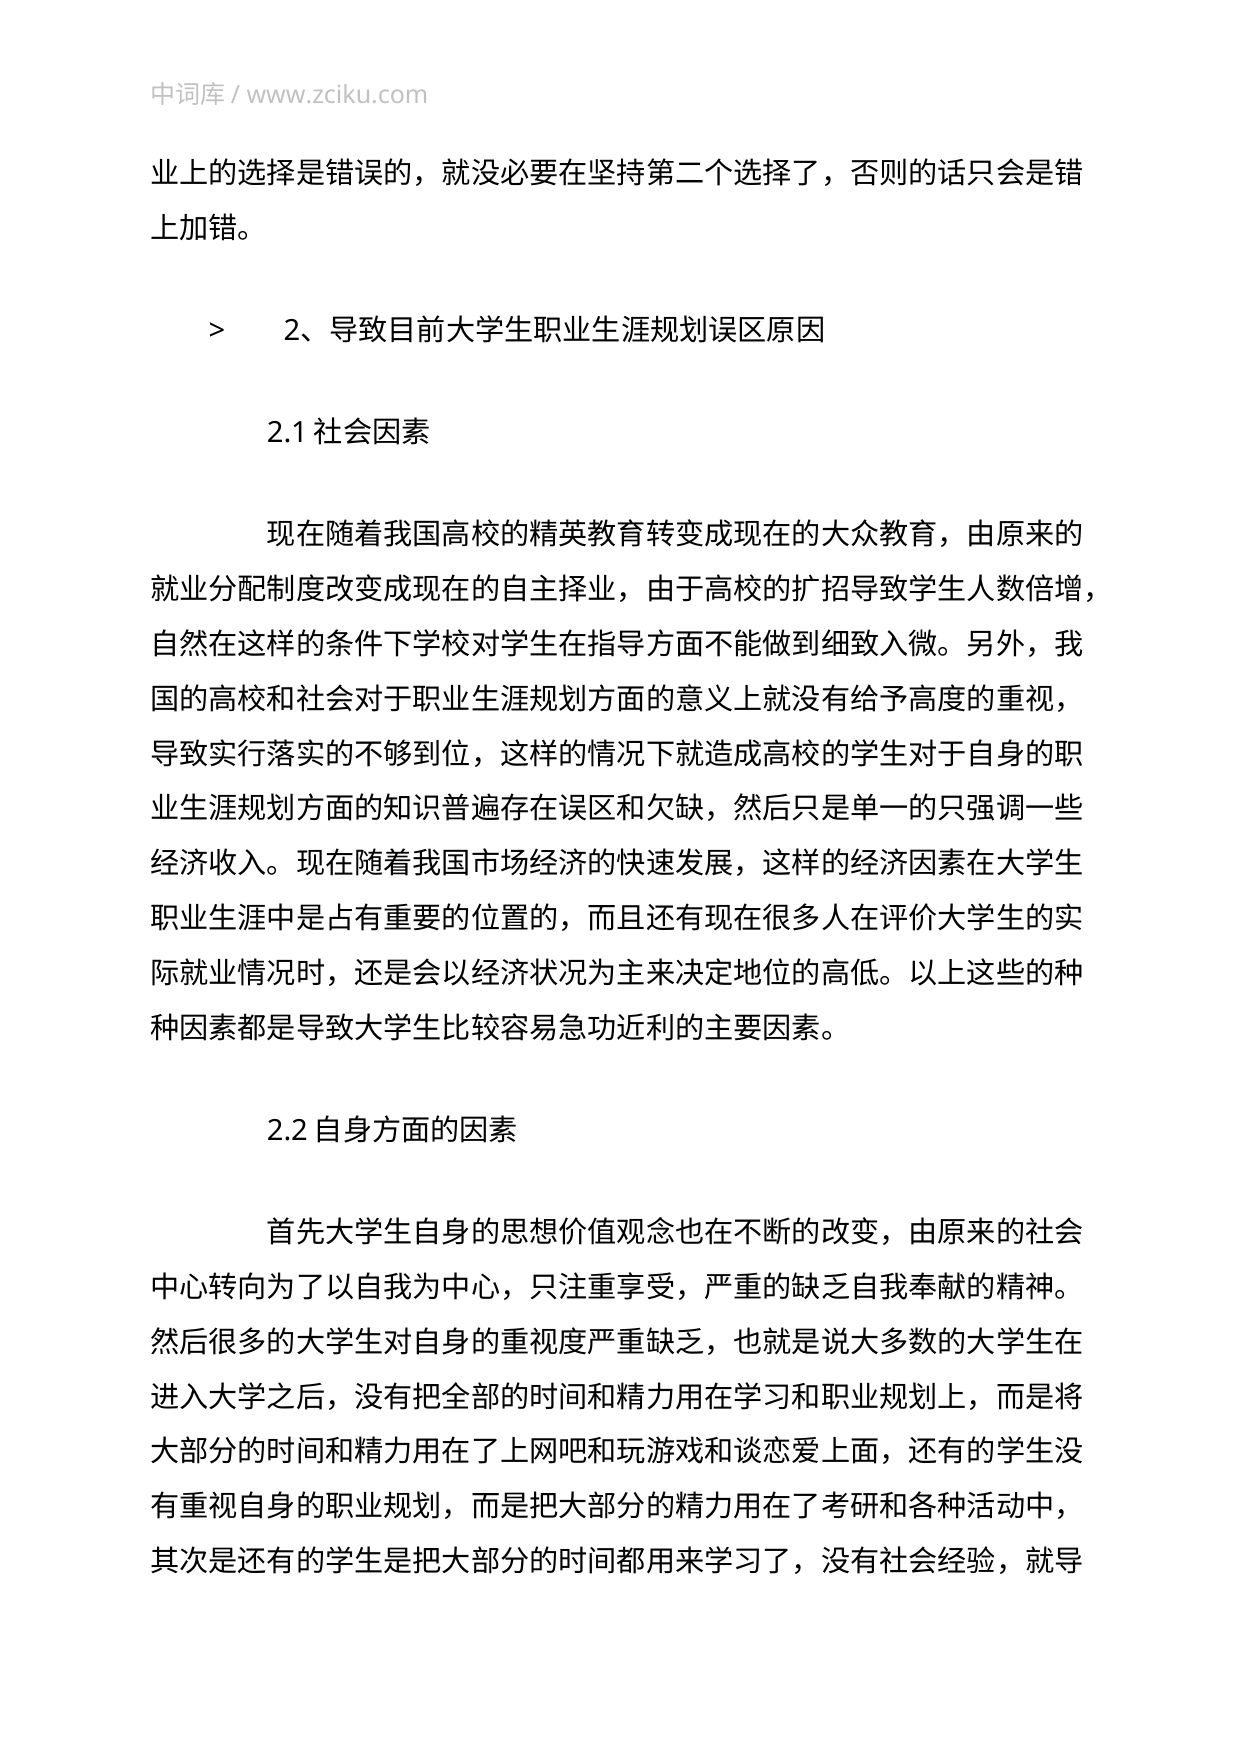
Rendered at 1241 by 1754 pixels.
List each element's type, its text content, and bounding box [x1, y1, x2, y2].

text 2.1社会因素 [150, 409, 1090, 451]
text 2.2自身方面的因素 [150, 1106, 1090, 1149]
text > 2、导致目前大学生职业生涯规划误区原因 [150, 307, 1090, 349]
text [150, 150, 1090, 247]
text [150, 1208, 1090, 1580]
text 现在随着我国高校的精英教育转变成现在的大众教育，由原来的就业分配制度改变成现在的自主择业，由于高校的扩招导致学生人数倍增，自然在这样的条件下学校对学生在指导方面不能做到细致入微。另外，我国的高校和社会对于职业生涯规划方面的意义上就没有给予高度的重视，导致实行落实的不够到位，这样的情况下就造成高校的学生对于自身的职业生涯规划方面的知识普遍存在误区和欠缺，然后只是单一的只强调一些经济收入。现在随着我国市场经济的快速发展，这样的经济因素在大学生职业生涯中是占有重要的位置的，而且还有现在很多人在评价大学生的实际就业情况时，还是会以经济状况为主来决定地位的高低。以上这些的种种因素都是导致大学生比较容易急功近利的主要因素。 [150, 511, 1090, 1047]
